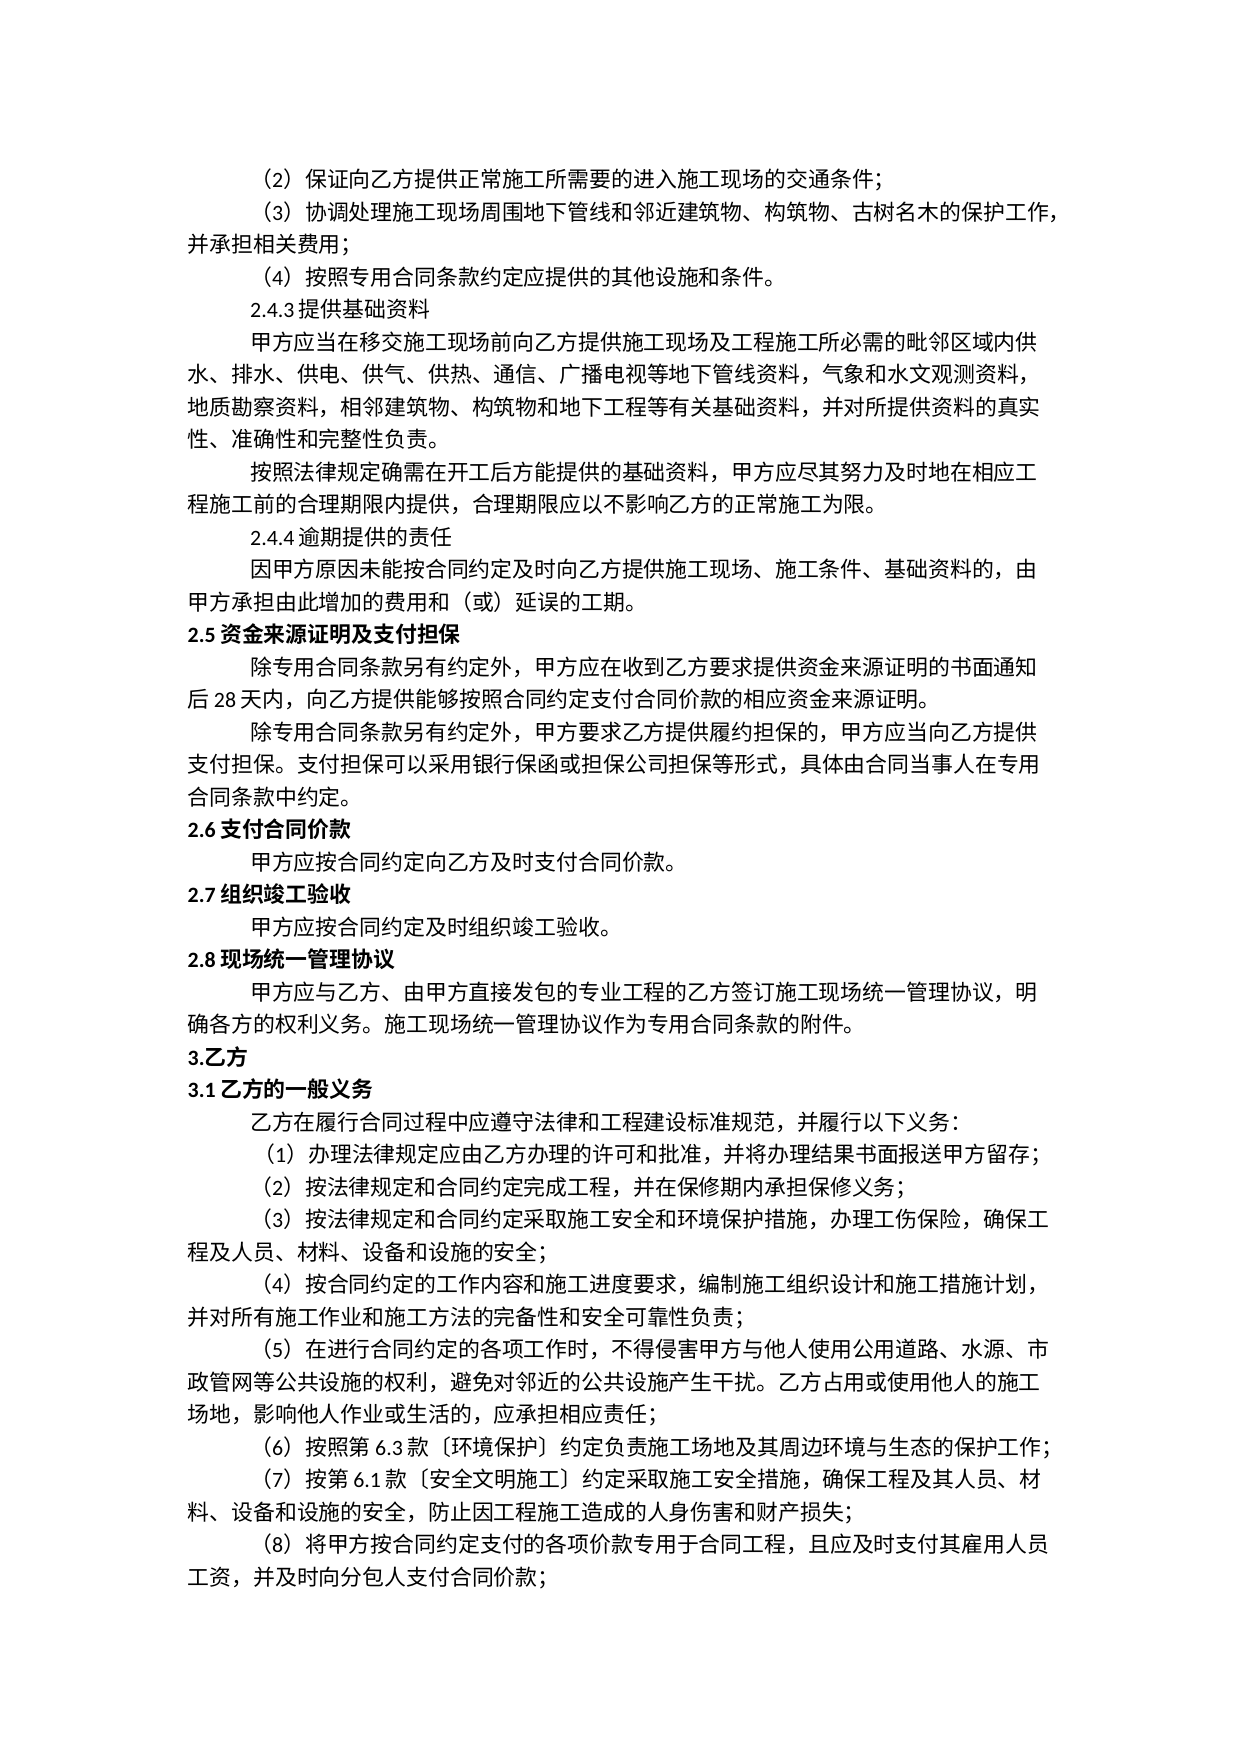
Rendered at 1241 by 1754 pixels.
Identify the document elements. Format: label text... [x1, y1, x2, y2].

text （2）保证向乙方提供正常施工所需要的进入施工现场的交通条件； [187, 162, 1053, 194]
text 甲方应按合同约定向乙方及时支付合同价款。 [187, 844, 1053, 877]
text 3.1乙方的一般义务 [187, 1072, 1053, 1104]
text （2）按法律规定和合同约定完成工程，并在保修期内承担保修义务； [187, 1169, 1053, 1202]
text 按照法律规定确需在开工后方能提供的基础资料，甲方应尽其努力及时地在相应工程施工前的合理期限内提供，合理期限应以不影响乙方的正常施工为限。 [187, 454, 1053, 519]
text （6）按照第6.3款〔环境保护〕约定负责施工场地及其周边环境与生态的保护工作； [187, 1429, 1053, 1462]
text （5）在进行合同约定的各项工作时，不得侵害甲方与他人使用公用道路、水源、市政管网等公共设施的权利，避免对邻近的公共设施产生干扰。乙方占用或使用他人的施工场地，影响他人作业或生活的，应承担相应责任； [187, 1332, 1053, 1429]
text 甲方应与乙方、由甲方直接发包的专业工程的乙方签订施工现场统一管理协议，明确各方的权利义务。施工现场统一管理协议作为专用合同条款的附件。 [187, 974, 1053, 1039]
text （1）办理法律规定应由乙方办理的许可和批准，并将办理结果书面报送甲方留存； [187, 1137, 1053, 1169]
text 除专用合同条款另有约定外，甲方应在收到乙方要求提供资金来源证明的书面通知后28天内，向乙方提供能够按照合同约定支付合同价款的相应资金来源证明。 [187, 649, 1053, 714]
text （7）按第6.1款〔安全文明施工〕约定采取施工安全措施，确保工程及其人员、材料、设备和设施的安全，防止因工程施工造成的人身伤害和财产损失； [187, 1462, 1053, 1527]
text 甲方应按合同约定及时组织竣工验收。 [187, 909, 1053, 942]
text 2.4.4逾期提供的责任 [187, 519, 1053, 552]
text 2.7组织竣工验收 [187, 877, 1053, 909]
text 2.4.3提供基础资料 [187, 292, 1053, 324]
text 2.8现场统一管理协议 [187, 942, 1053, 974]
text 甲方应当在移交施工现场前向乙方提供施工现场及工程施工所必需的毗邻区域内供水、排水、供电、供气、供热、通信、广播电视等地下管线资料，气象和水文观测资料，地质勘察资料，相邻建筑物、构筑物和地下工程等有关基础资料，并对所提供资料的真实性、准确性和完整性负责。 [187, 324, 1053, 454]
text 除专用合同条款另有约定外，甲方要求乙方提供履约担保的，甲方应当向乙方提供支付担保。支付担保可以采用银行保函或担保公司担保等形式，具体由合同当事人在专用合同条款中约定。 [187, 714, 1053, 812]
text （3）协调处理施工现场周围地下管线和邻近建筑物、构筑物、古树名木的保护工作，并承担相关费用； [187, 194, 1053, 259]
text （3）按法律规定和合同约定采取施工安全和环境保护措施，办理工伤保险，确保工程及人员、材料、设备和设施的安全； [187, 1202, 1053, 1267]
text 乙方在履行合同过程中应遵守法律和工程建设标准规范，并履行以下义务： [187, 1104, 1053, 1137]
text 3.乙方 [187, 1039, 1053, 1072]
text 2.6支付合同价款 [187, 812, 1053, 844]
text （8）将甲方按合同约定支付的各项价款专用于合同工程，且应及时支付其雇用人员工资，并及时向分包人支付合同价款； [187, 1527, 1053, 1592]
text 2.5资金来源证明及支付担保 [187, 617, 1053, 649]
text 因甲方原因未能按合同约定及时向乙方提供施工现场、施工条件、基础资料的，由甲方承担由此增加的费用和（或）延误的工期。 [187, 552, 1053, 617]
text （4）按合同约定的工作内容和施工进度要求，编制施工组织设计和施工措施计划，并对所有施工作业和施工方法的完备性和安全可靠性负责； [187, 1267, 1053, 1332]
text （4）按照专用合同条款约定应提供的其他设施和条件。 [187, 259, 1053, 292]
